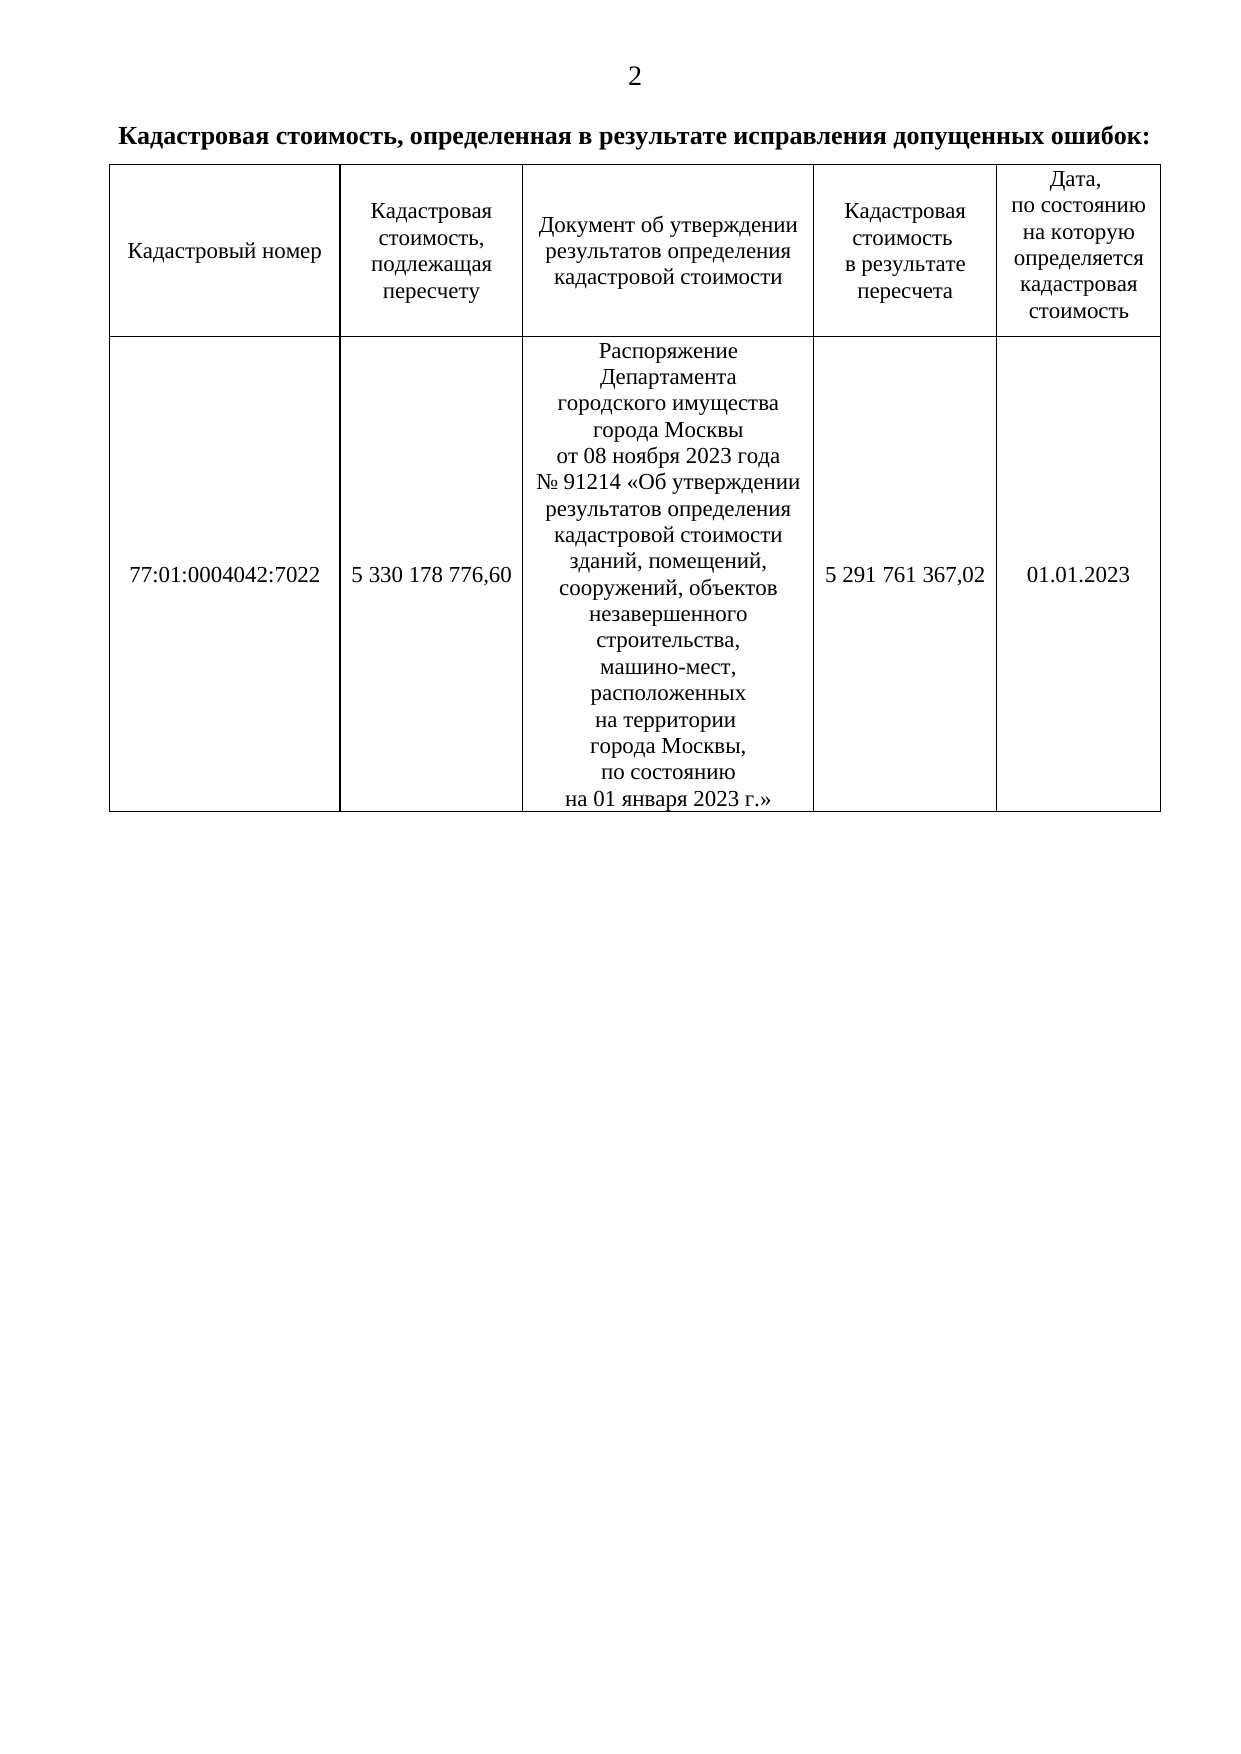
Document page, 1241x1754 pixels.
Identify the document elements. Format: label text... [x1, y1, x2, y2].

table_cell 5 291 761 367,02 [814, 337, 996, 811]
text Кадастровая стоимость, определенная в результате исправления допущенных ошибок: [118, 120, 1152, 150]
table_cell 77:01:0004042:7022 [110, 337, 339, 811]
table_cell 01.01.2023 [997, 337, 1160, 811]
table_cell 5 330 178 776,60 [341, 337, 522, 811]
table_cell Распоряжение Департамента городского имущества города Москвы от 08 ноября 2023 года № 91214 «Об утверждении результатов определения кадастровой стоимости зданий, помещений, сооружений, объектов незавершенного строительства, машино-мест, расположенных на территории города Москвы, по состоянию на 01 января 2023 г.» [523, 337, 813, 811]
table_header Документ об утверждении результатов определения кадастровой стоимости [523, 165, 813, 336]
table_header Дата, по состоянию на которую определяется кадастровая стоимость [997, 165, 1160, 336]
table_header Кадастровая стоимость, подлежащая пересчету [341, 165, 522, 336]
table_header Кадастровая стоимость в результате пересчета [814, 165, 996, 336]
table_header Кадастровый номер [110, 165, 339, 336]
